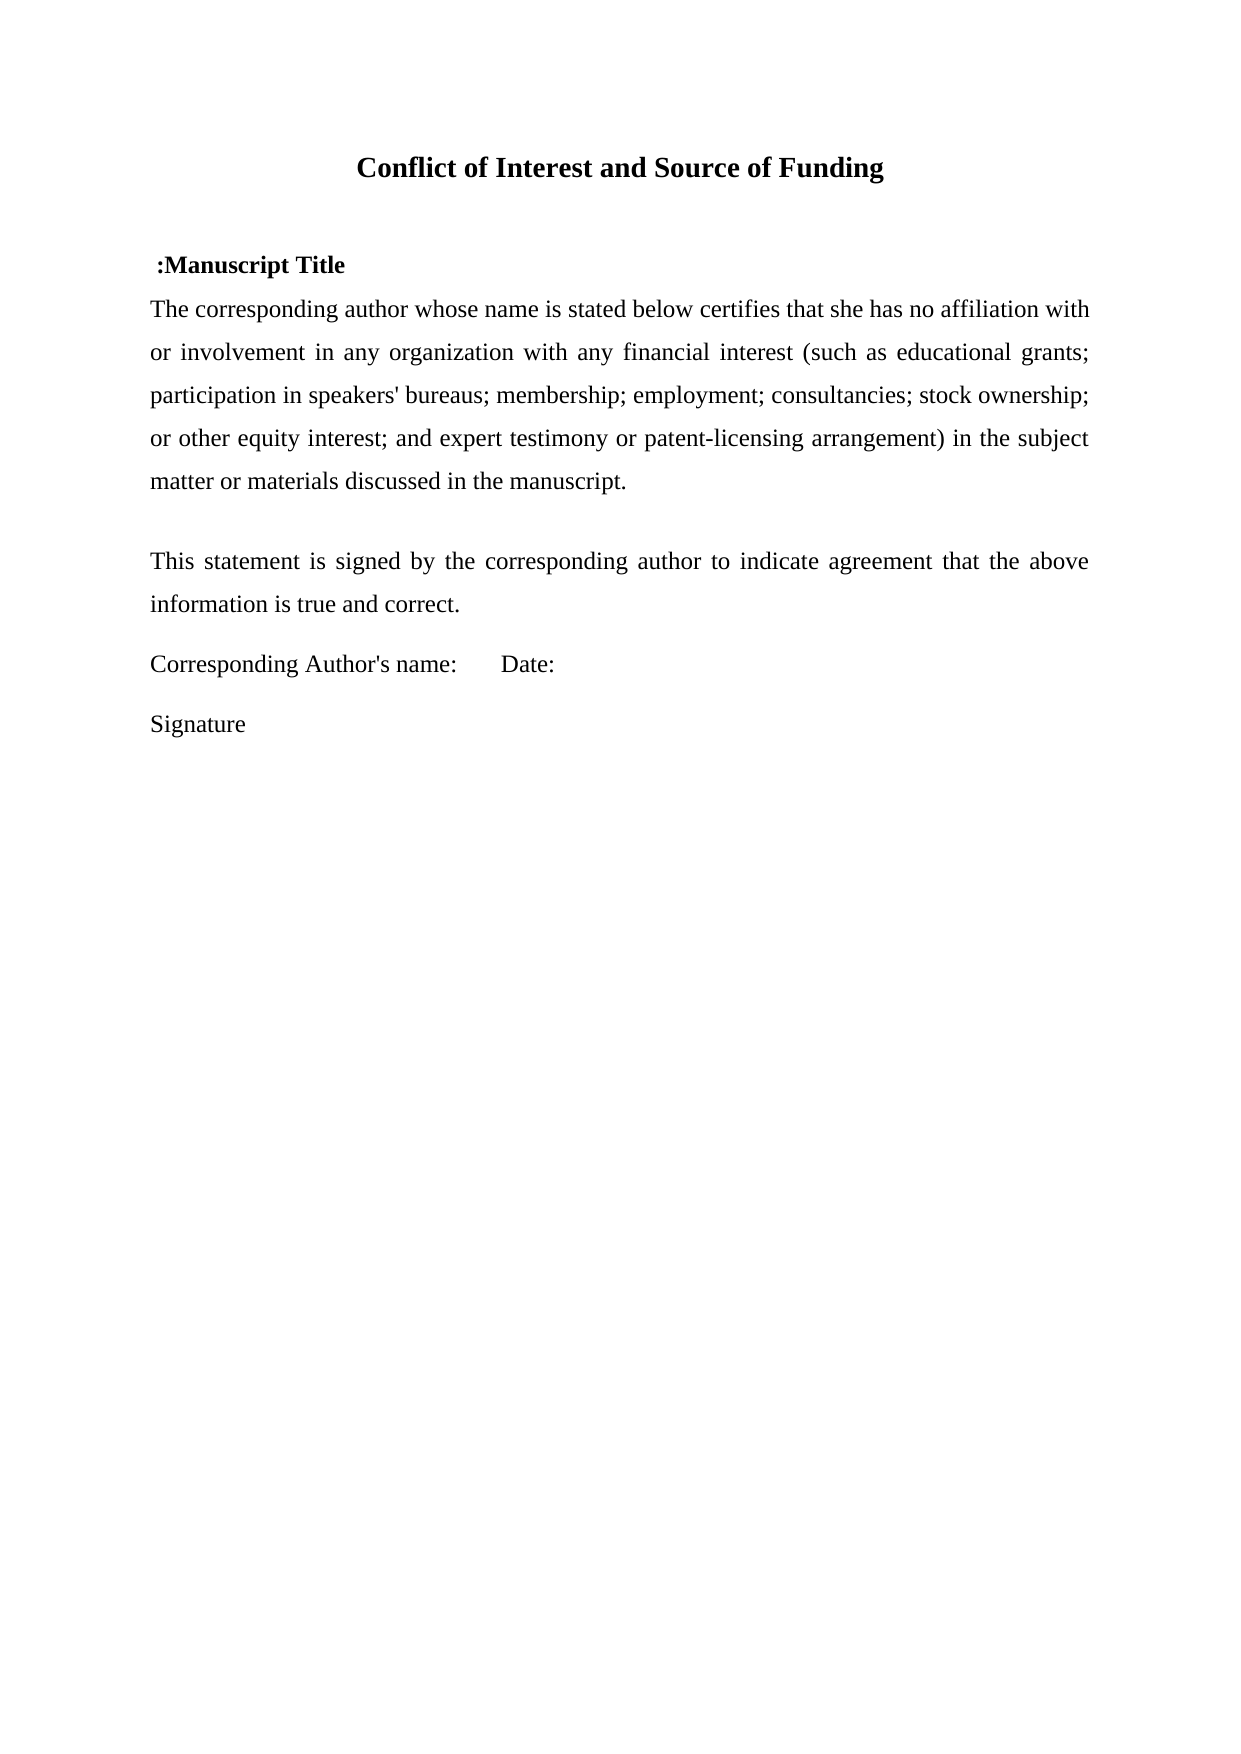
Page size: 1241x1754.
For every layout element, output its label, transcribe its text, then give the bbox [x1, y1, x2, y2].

text Manuscript Title: [150, 251, 1090, 279]
text The corresponding author whose name is stated below certifies that she has no affiliation with or involvement in any organization with any financial interest (such as educational grants; participation in speakers' bureaus; membership; employment; consultancies; stock ownership; or other equity interest; and expert testimony or patent-licensing arrangement) in the subject matter or materials discussed in the manuscript. [150, 294, 1090, 495]
text Signature [150, 709, 1090, 738]
text Corresponding Author's name: Date: [150, 649, 1090, 678]
text Conflict of Interest and Source of Funding [150, 150, 1090, 183]
text This statement is signed by the corresponding author to indicate agreement that the above information is true and correct. [150, 546, 1090, 618]
